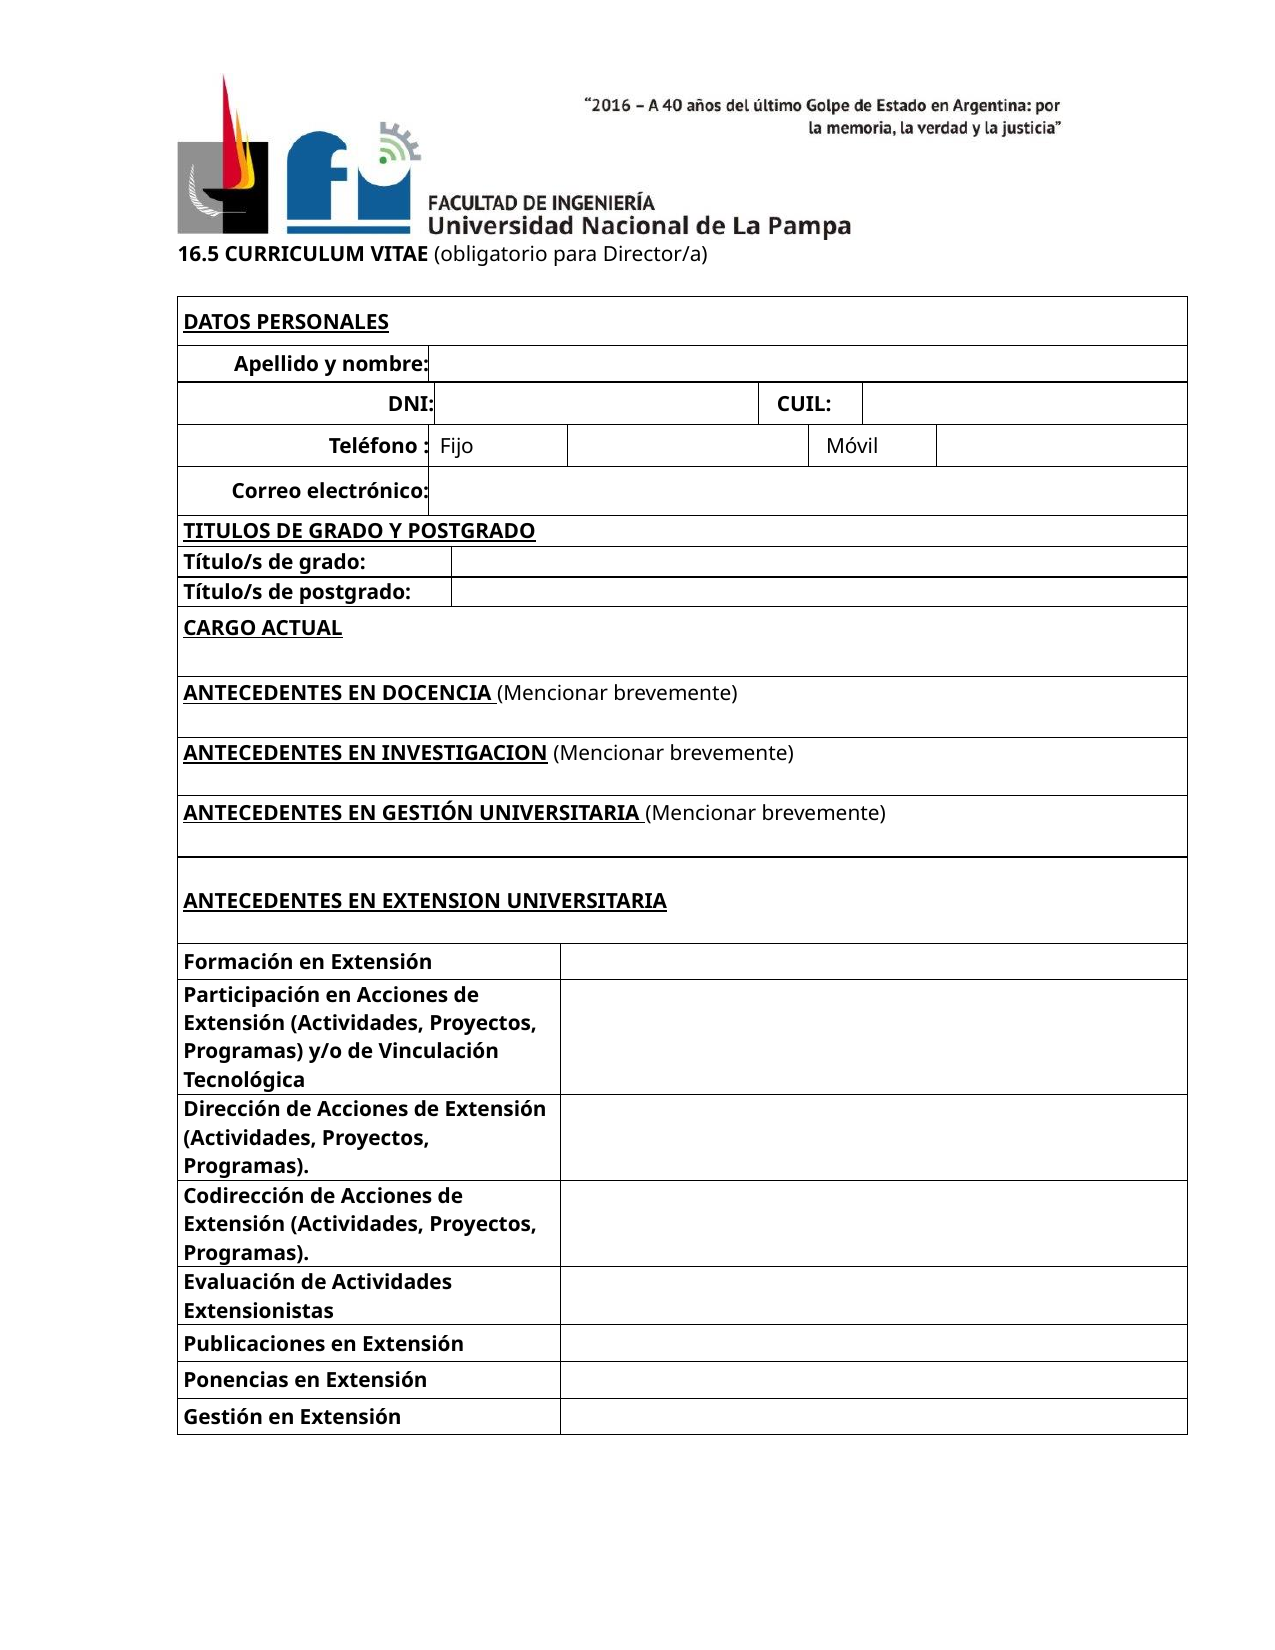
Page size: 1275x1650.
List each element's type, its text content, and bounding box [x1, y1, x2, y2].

table_cell [561, 944, 1187, 979]
table_cell [452, 578, 1187, 606]
table_cell [561, 1362, 1187, 1397]
table_cell Fijo [429, 425, 567, 466]
table_cell Codirección de Acciones de Extensión (Actividades, Proyectos, Programas). [178, 1181, 560, 1266]
table_cell ANTECEDENTES EN GESTIÓN UNIVERSITARIA (Mencionar brevemente) [178, 796, 1187, 856]
table_cell ANTECEDENTES EN EXTENSION UNIVERSITARIA [178, 858, 1187, 943]
table_cell Gestión en Extensión [178, 1399, 560, 1434]
table_cell [568, 425, 808, 466]
table_cell Teléfono : [178, 425, 428, 466]
table_cell Móvil [809, 425, 936, 466]
table_cell [561, 1399, 1187, 1434]
table_cell [435, 383, 758, 424]
table_cell [561, 1181, 1187, 1266]
table_cell [561, 1267, 1187, 1324]
table_cell Dirección de Acciones de Extensión (Actividades, Proyectos, Programas). [178, 1095, 560, 1180]
table_cell [937, 425, 1187, 466]
table_cell Evaluación de Actividades Extensionistas [178, 1267, 560, 1324]
table_cell [429, 346, 1187, 381]
picture [177, 73, 1064, 240]
table_header DATOS PERSONALES [178, 297, 1187, 345]
table_cell [561, 1095, 1187, 1180]
table_cell Título/s de grado: [178, 547, 451, 576]
table_cell ANTECEDENTES EN DOCENCIA (Mencionar brevemente) [178, 677, 1187, 737]
table_cell CARGO ACTUAL [178, 607, 1187, 676]
table_cell Título/s de postgrado: [178, 578, 451, 606]
text 16.5 CURRICULUM VITAE (obligatorio para Director/a) [177, 239, 1098, 268]
table_cell CUIL: [759, 383, 862, 424]
table_cell Publicaciones en Extensión [178, 1325, 560, 1361]
table_cell Formación en Extensión [178, 944, 560, 979]
table_cell [429, 467, 1187, 514]
table_cell [863, 383, 1187, 424]
table_cell [452, 547, 1187, 576]
table_cell [561, 980, 1187, 1093]
table_cell Correo electrónico: [178, 467, 428, 514]
table_cell Ponencias en Extensión [178, 1362, 560, 1397]
table_cell Apellido y nombre: [178, 346, 428, 381]
table_cell ANTECEDENTES EN INVESTIGACION (Mencionar brevemente) [178, 738, 1187, 795]
table_cell TITULOS DE GRADO Y POSTGRADO [178, 516, 1187, 546]
table_cell Participación en Acciones de Extensión (Actividades, Proyectos, Programas) y/o de Vinculación Tecnológica [178, 980, 560, 1093]
table_cell DNI: [178, 383, 434, 424]
table_cell [561, 1325, 1187, 1361]
